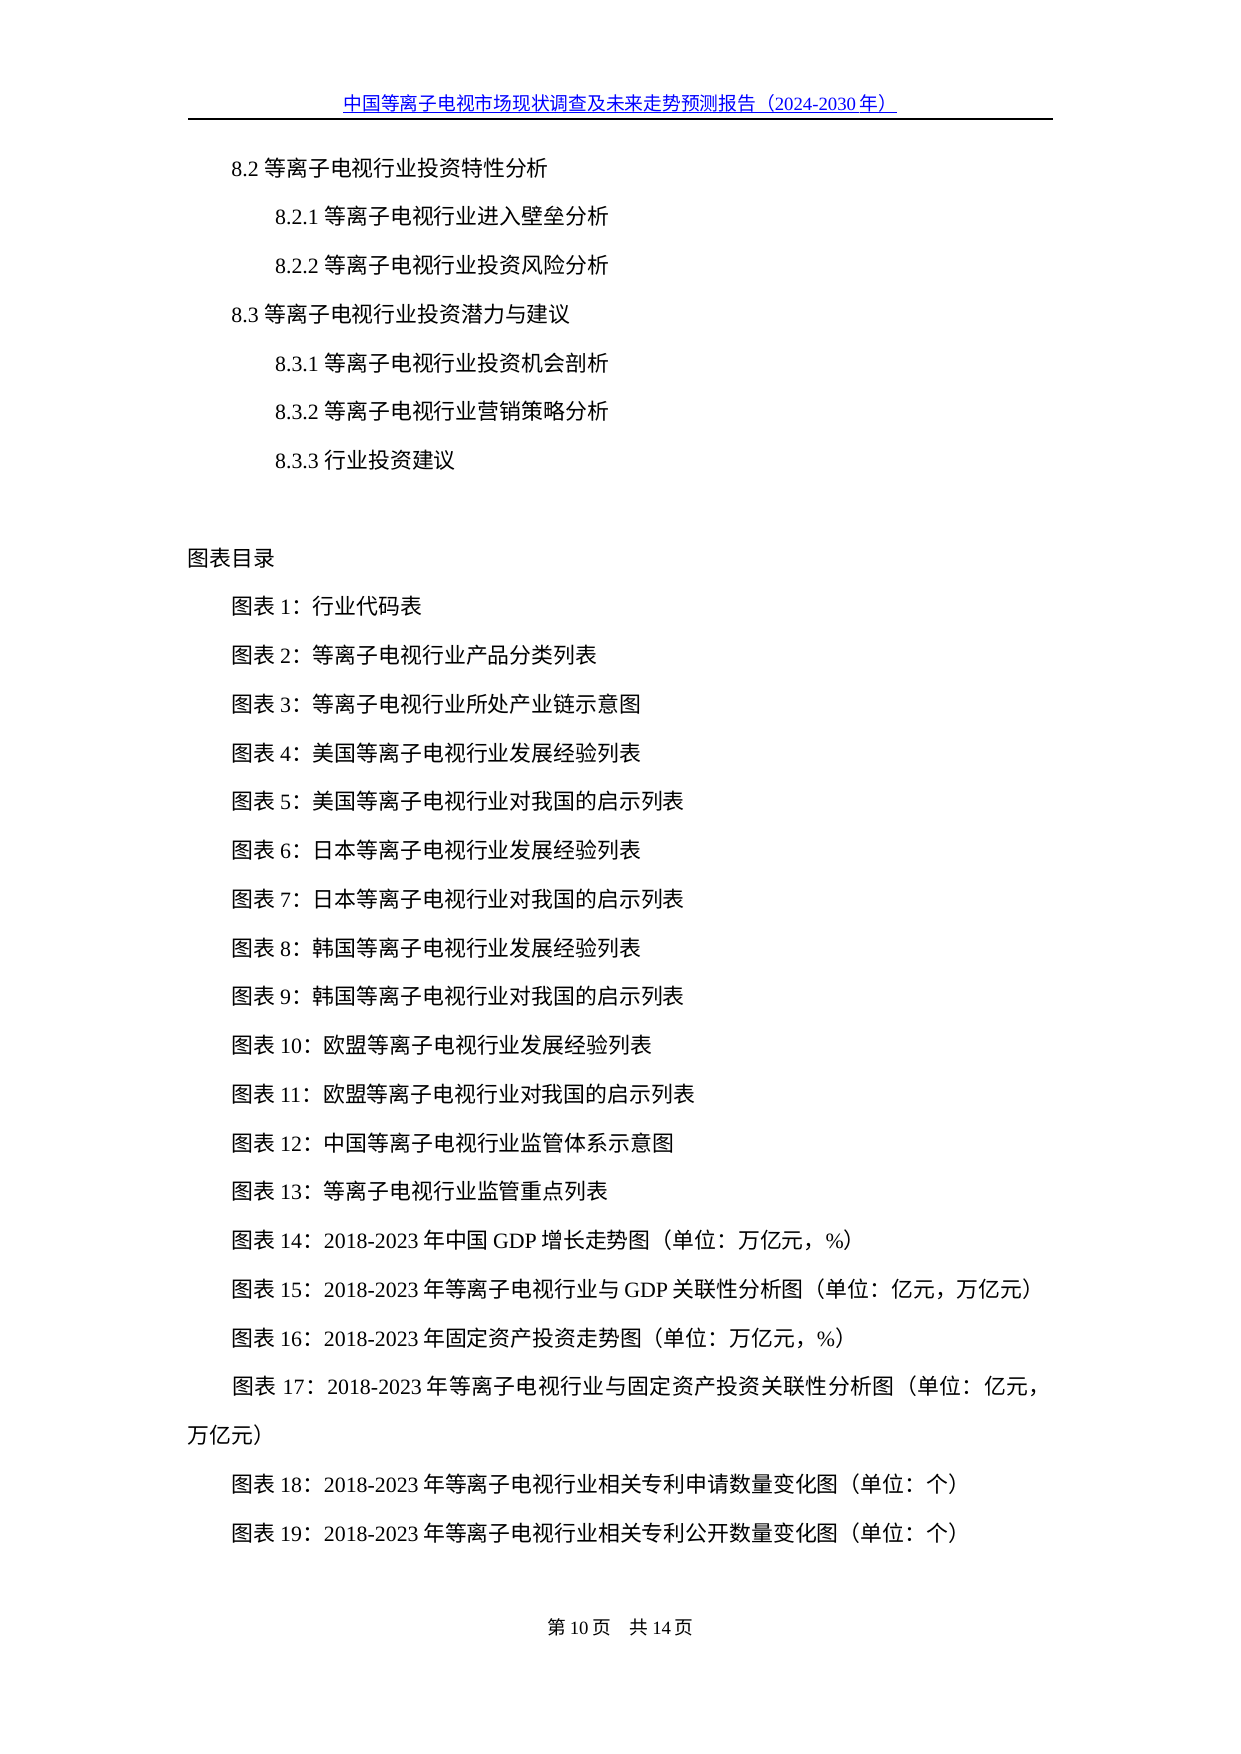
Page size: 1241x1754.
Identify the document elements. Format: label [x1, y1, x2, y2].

text [187, 150, 1053, 1548]
